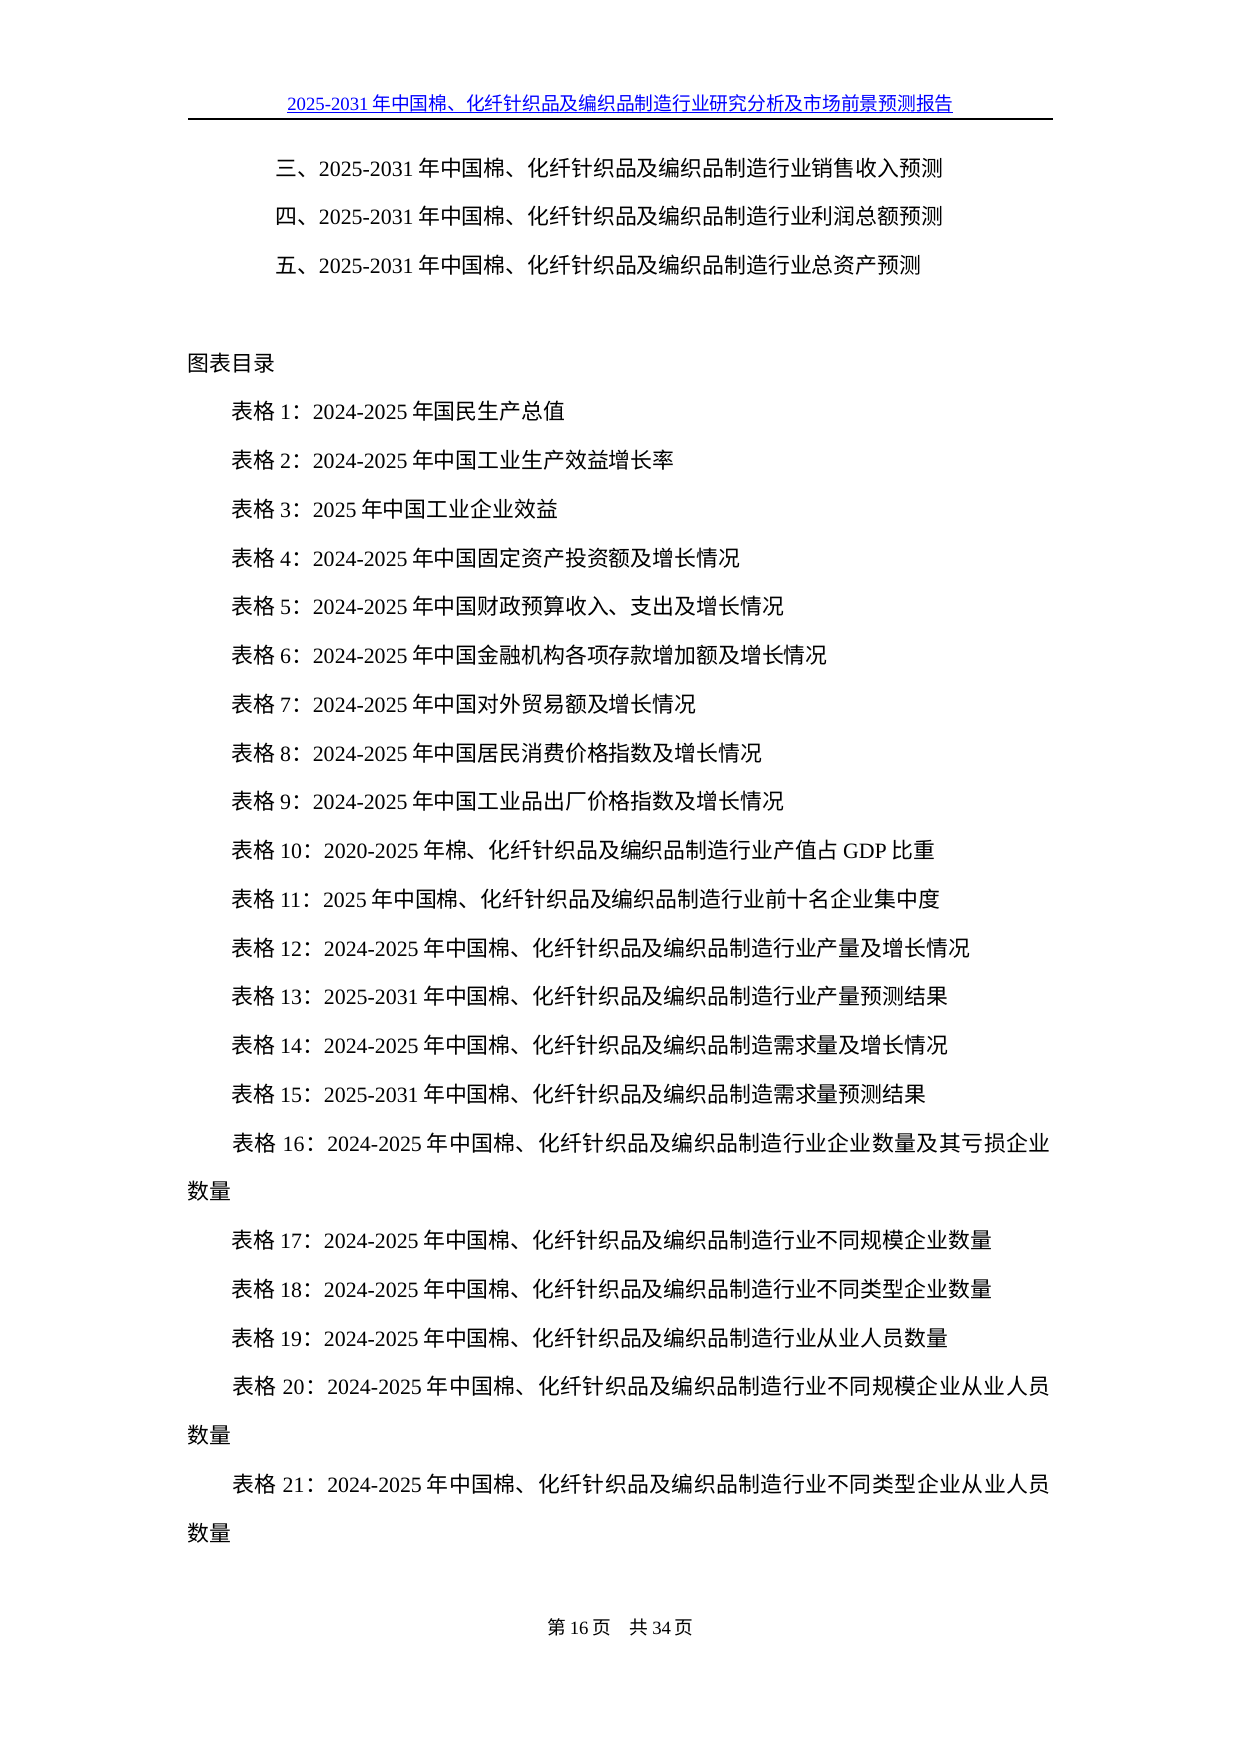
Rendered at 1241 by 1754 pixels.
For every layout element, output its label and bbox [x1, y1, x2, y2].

text [187, 150, 1053, 1548]
